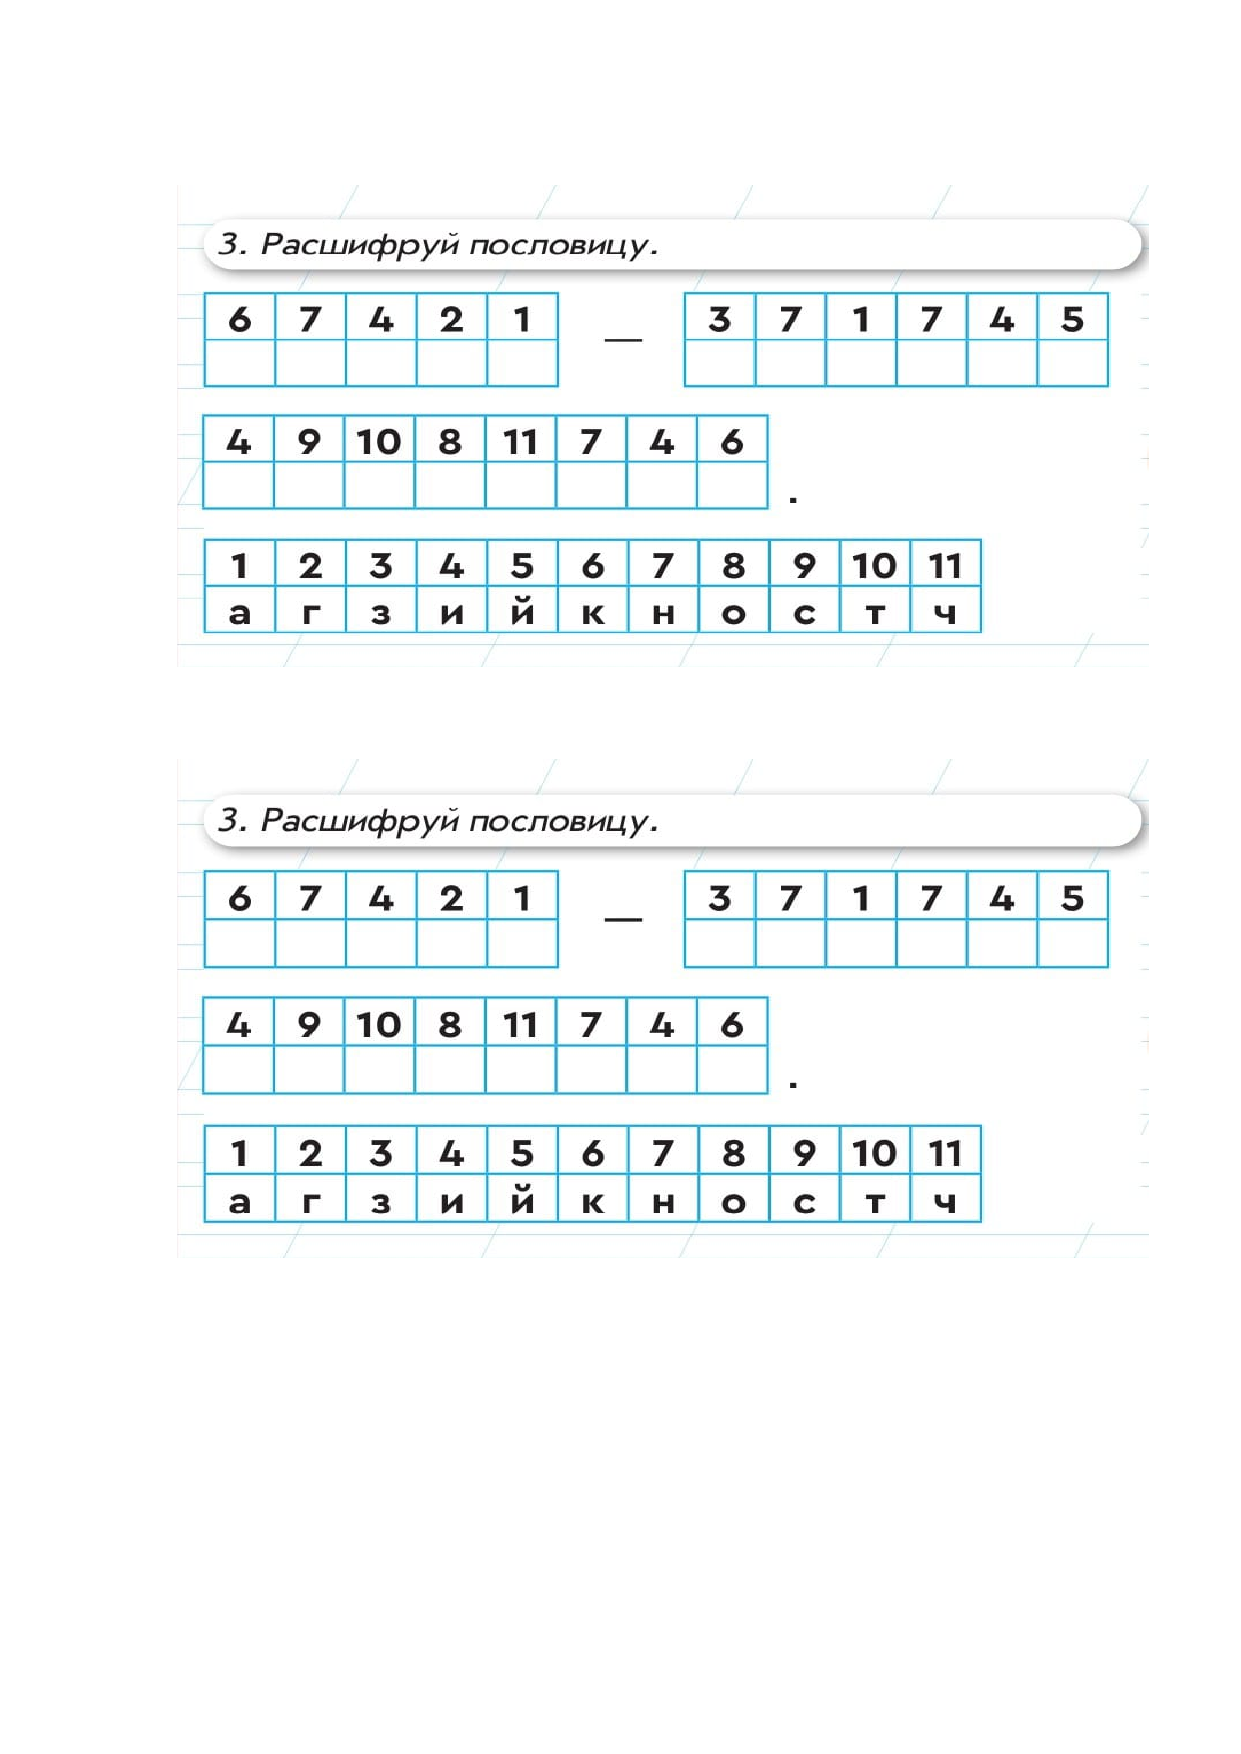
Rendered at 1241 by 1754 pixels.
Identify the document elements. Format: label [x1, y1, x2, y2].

picture [177, 759, 1149, 1258]
picture [177, 185, 1149, 667]
